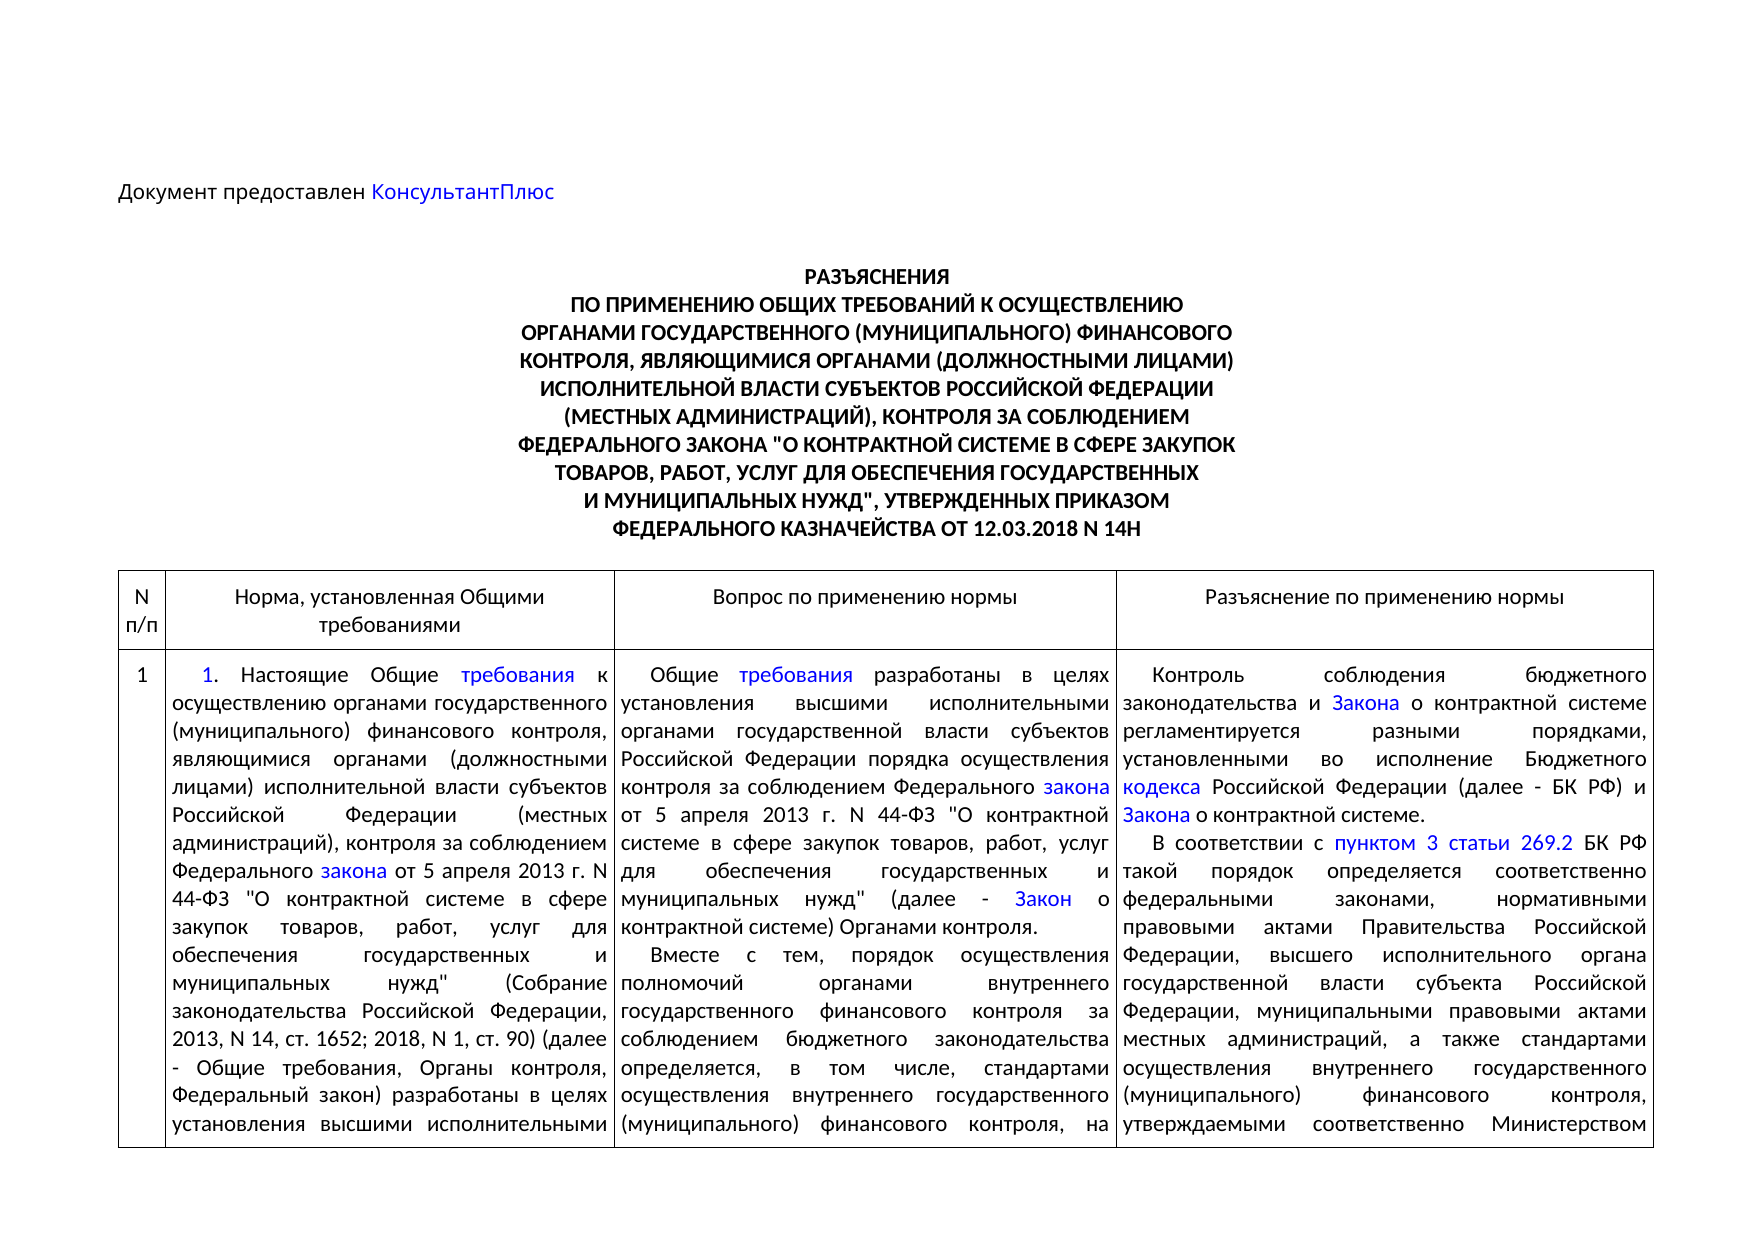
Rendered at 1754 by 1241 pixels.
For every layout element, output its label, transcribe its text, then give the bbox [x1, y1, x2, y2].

title И МУНИЦИПАЛЬНЫХ НУЖД", УТВЕРЖДЕННЫХ ПРИКАЗОМ [118, 486, 1636, 514]
table_header Норма, установленная Общими требованиями [166, 571, 614, 649]
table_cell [1117, 650, 1653, 1147]
title ФЕДЕРАЛЬНОГО КАЗНАЧЕЙСТВА ОТ 12.03.2018 N 14Н [118, 514, 1636, 542]
table_cell 1 [119, 650, 165, 1147]
title КОНТРОЛЯ, ЯВЛЯЮЩИМИСЯ ОРГАНАМИ (ДОЛЖНОСТНЫМИ ЛИЦАМИ) [118, 346, 1636, 374]
title ИСПОЛНИТЕЛЬНОЙ ВЛАСТИ СУБЪЕКТОВ РОССИЙСКОЙ ФЕДЕРАЦИИ [118, 374, 1636, 402]
title ПО ПРИМЕНЕНИЮ ОБЩИХ ТРЕБОВАНИЙ К ОСУЩЕСТВЛЕНИЮ [118, 290, 1636, 318]
title Документ предоставлен КонсультантПлюс [118, 177, 1636, 234]
table_header Вопрос по применению нормы [615, 571, 1116, 649]
title ОРГАНАМИ ГОСУДАРСТВЕННОГО (МУНИЦИПАЛЬНОГО) ФИНАНСОВОГО [118, 318, 1636, 346]
title ФЕДЕРАЛЬНОГО ЗАКОНА "О КОНТРАКТНОЙ СИСТЕМЕ В СФЕРЕ ЗАКУПОК [118, 430, 1636, 458]
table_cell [615, 650, 1116, 1147]
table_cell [166, 650, 614, 1147]
title (МЕСТНЫХ АДМИНИСТРАЦИЙ), КОНТРОЛЯ ЗА СОБЛЮДЕНИЕМ [118, 402, 1636, 430]
title ТОВАРОВ, РАБОТ, УСЛУГ ДЛЯ ОБЕСПЕЧЕНИЯ ГОСУДАРСТВЕННЫХ [118, 458, 1636, 486]
table_header Разъяснение по применению нормы [1117, 571, 1653, 649]
table_header N п/п [119, 571, 165, 649]
title РАЗЪЯСНЕНИЯ [118, 262, 1636, 290]
